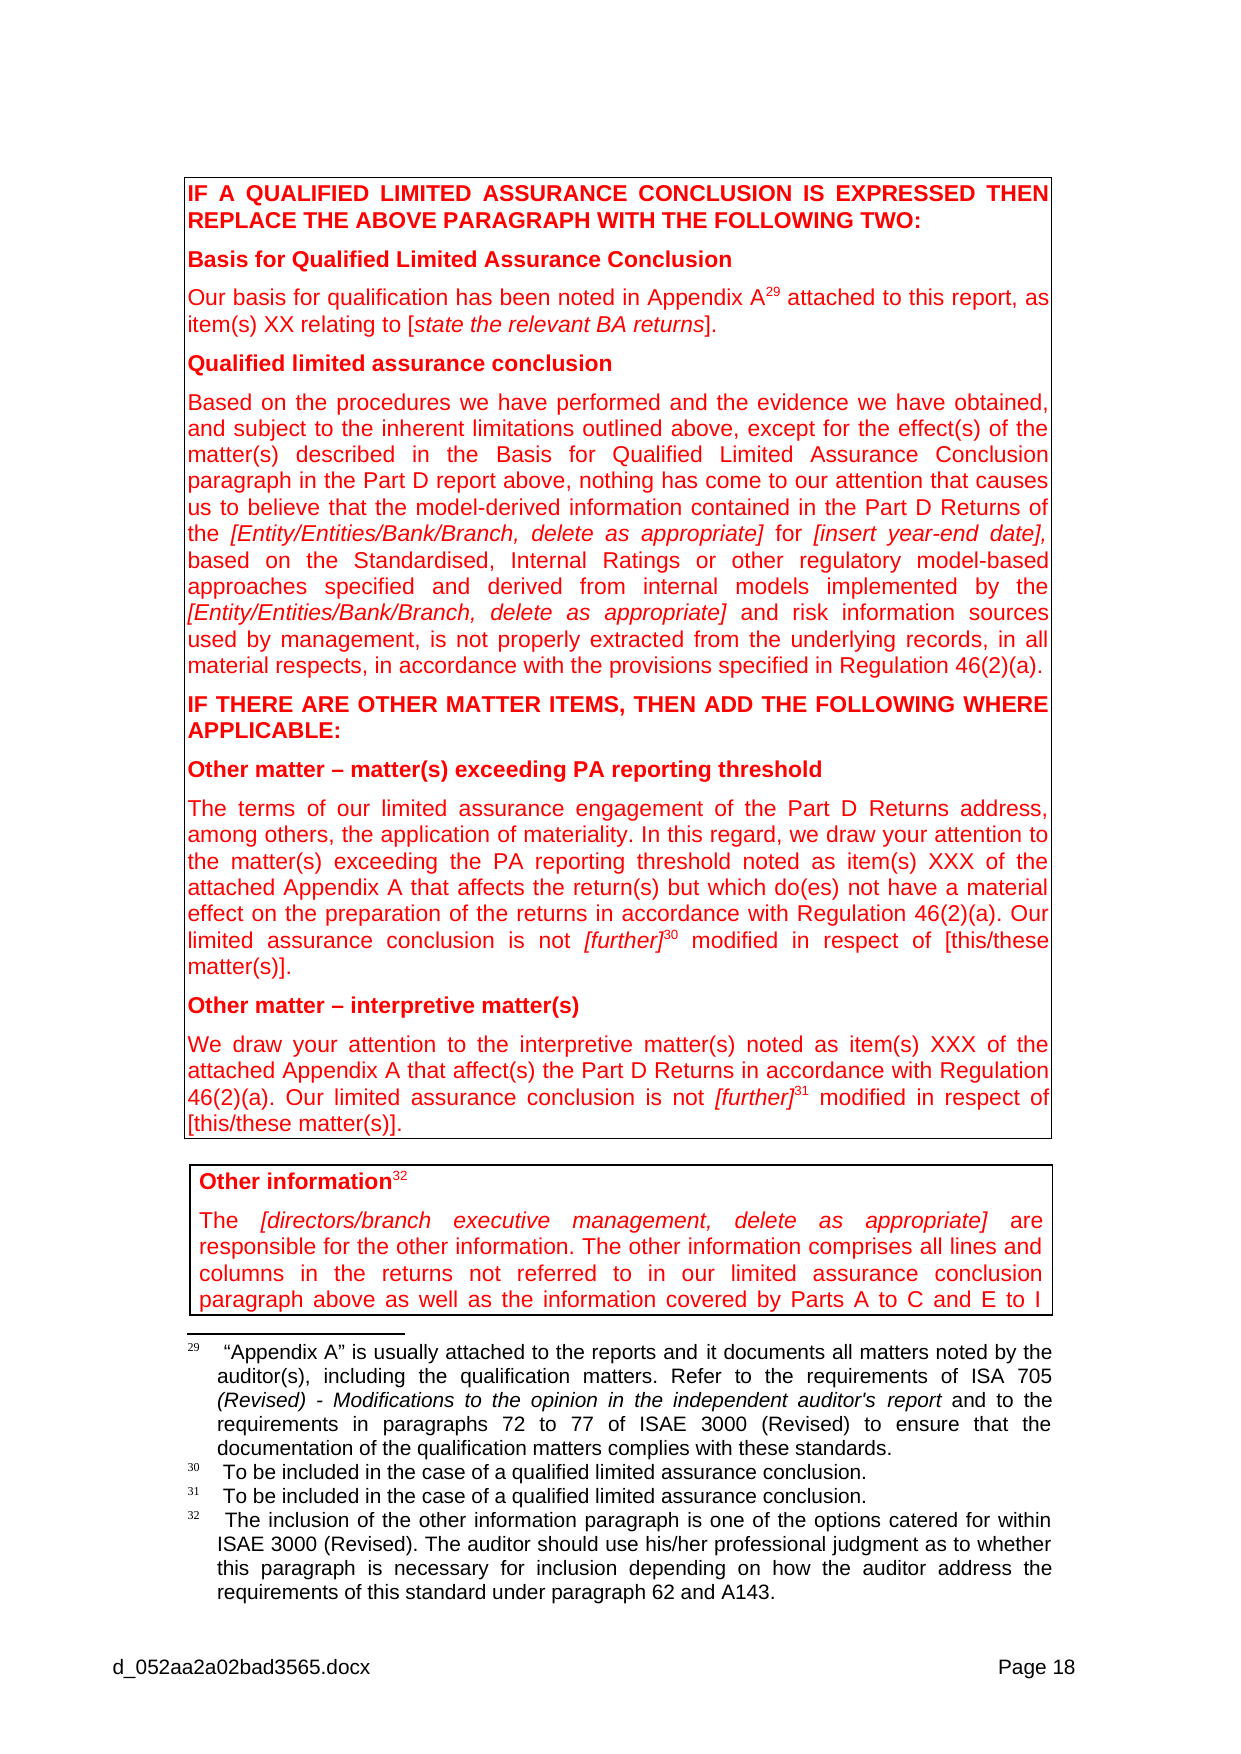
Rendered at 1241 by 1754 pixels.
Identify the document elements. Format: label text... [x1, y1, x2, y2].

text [191, 1203, 1052, 1314]
text IF THERE ARE OTHER MATTER ITEMS, THEN ADD THE FOLLOWING WHERE APPLICABLE: [185, 688, 1051, 743]
text Other information [191, 1166, 1052, 1194]
text Qualified limited assurance conclusion [185, 346, 1051, 376]
text IF A QUALIFIED LIMITED ASSURANCE CONCLUSION IS EXPRESSED THEN REPLACE THE ABOVE PARAGRAPH WITH THE FOLLOWING TWO: [185, 178, 1051, 233]
text Our basis for qualification has been noted in Appendix A attached to this report, as item(s) XX relating to [state the relevant BA returns]. [185, 281, 1051, 337]
text The terms of our limited assurance engagement of the Part D Returns address, among others, the application of materiality. In this regard, we draw your attention to the matter(s) exceeding the PA reporting threshold noted as item(s) XXX of the attached Appendix A that affects the return(s) but which do(es) not have a material effect on the preparation of the returns in accordance with Regulation 46(2)(a). Our limited assurance conclusion is not [further] modified in respect of [this/these matter(s)]. [185, 792, 1051, 979]
text Other matter – matter(s) exceeding PA reporting threshold [185, 753, 1051, 782]
text Other matter – interpretive matter(s) [185, 989, 1051, 1018]
text Based on the procedures we have performed and the evidence we have obtained, and subject to the inherent limitations outlined above, except for the effect(s) of the matter(s) described in the Basis for Qualified Limited Assurance Conclusion paragraph in the Part D report above, nothing has come to our attention that causes us to believe that the model-derived information contained in the Part D Returns of the [Entity/Entities/Bank/Branch, delete as appropriate] for [insert year-end date], based on the Standardised, Internal Ratings or other regulatory model-based approaches specified and derived from internal models implemented by the [Entity/Entities/Bank/Branch, delete as appropriate] and risk information sources used by management, is not properly extracted from the underlying records, in all material respects, in accordance with the provisions specified in Regulation 46(2)(a). [185, 385, 1051, 678]
text We draw your attention to the interpretive matter(s) noted as item(s) XXX of the attached Appendix A that affect(s) the Part D Returns in accordance with Regulation 46(2)(a). Our limited assurance conclusion is not [further] modified in respect of [this/these matter(s)]. [185, 1028, 1051, 1138]
text Basis for Qualified Limited Assurance Conclusion [185, 242, 1051, 272]
